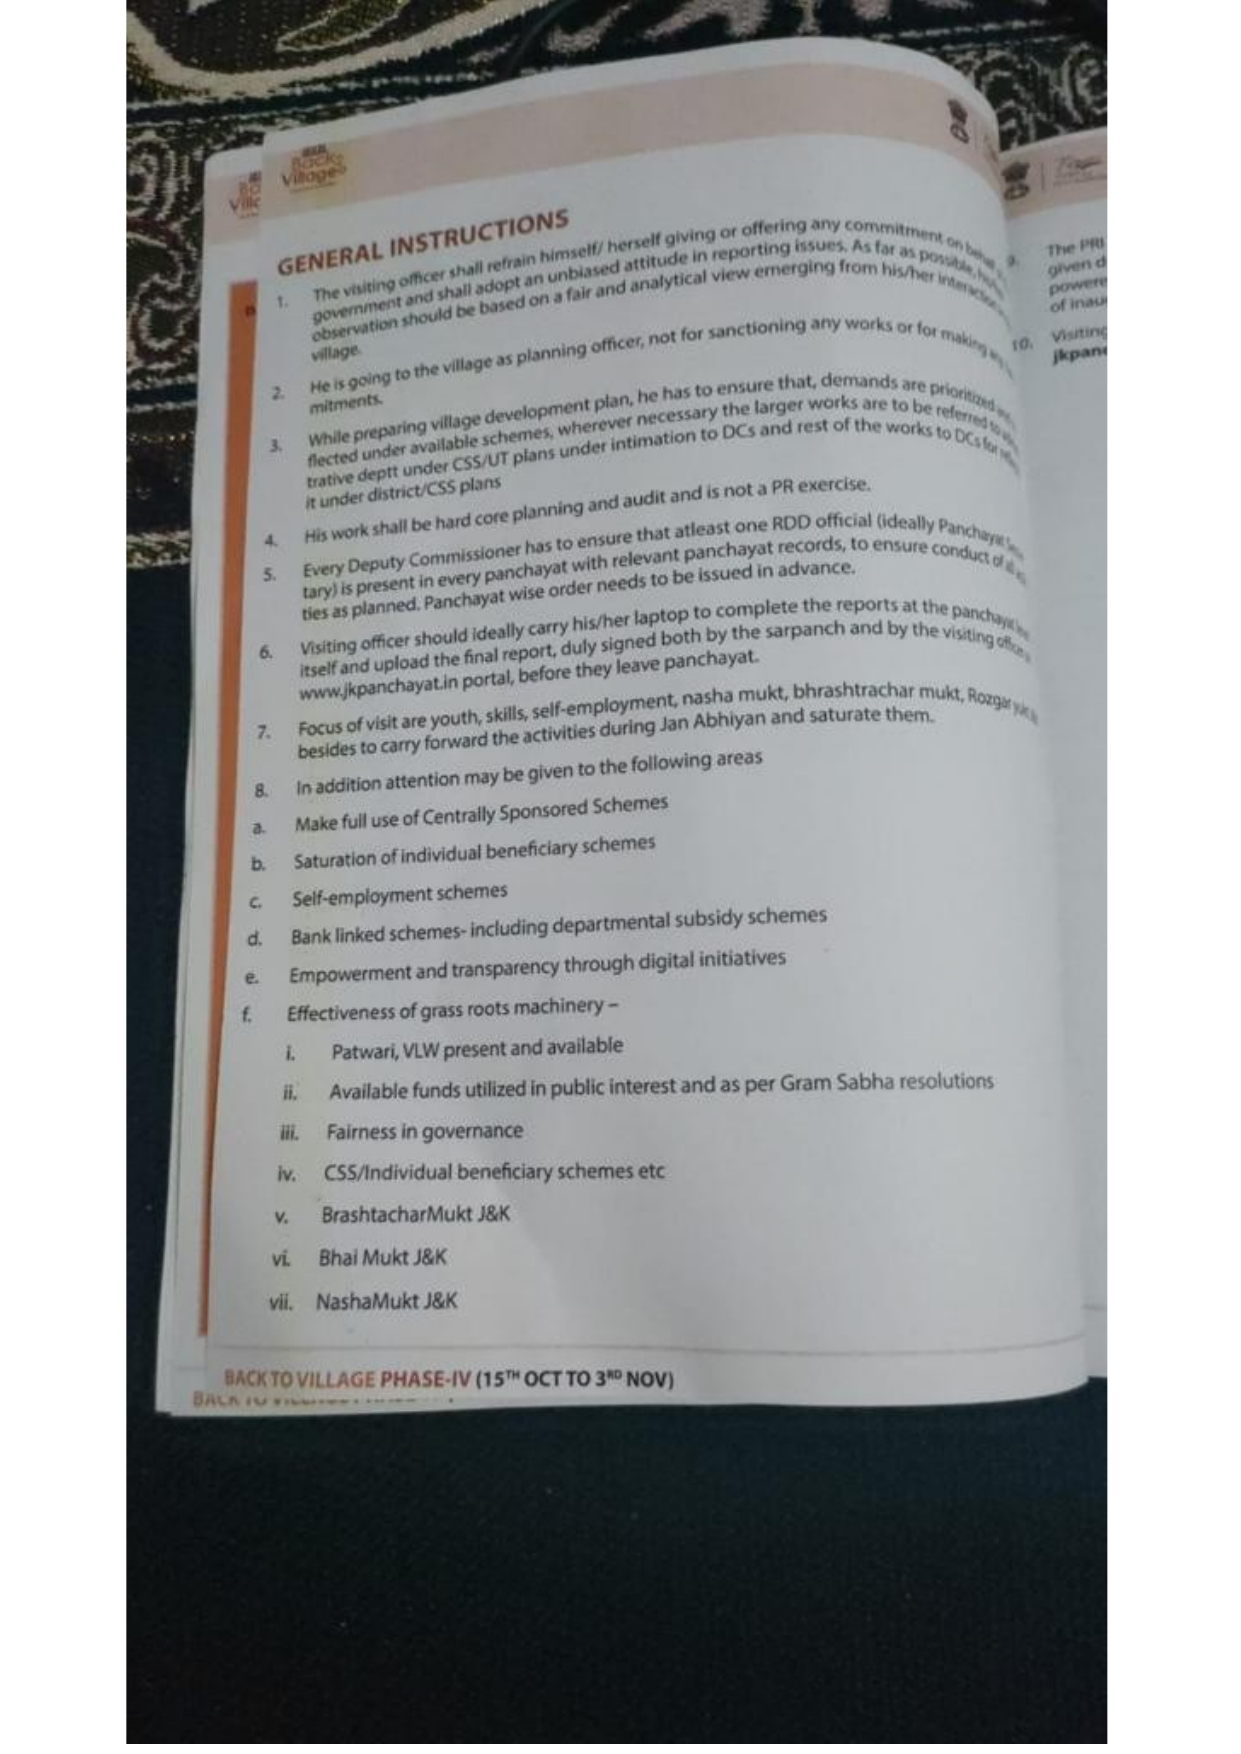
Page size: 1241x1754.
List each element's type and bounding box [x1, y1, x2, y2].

picture [126, 0, 1108, 1744]
